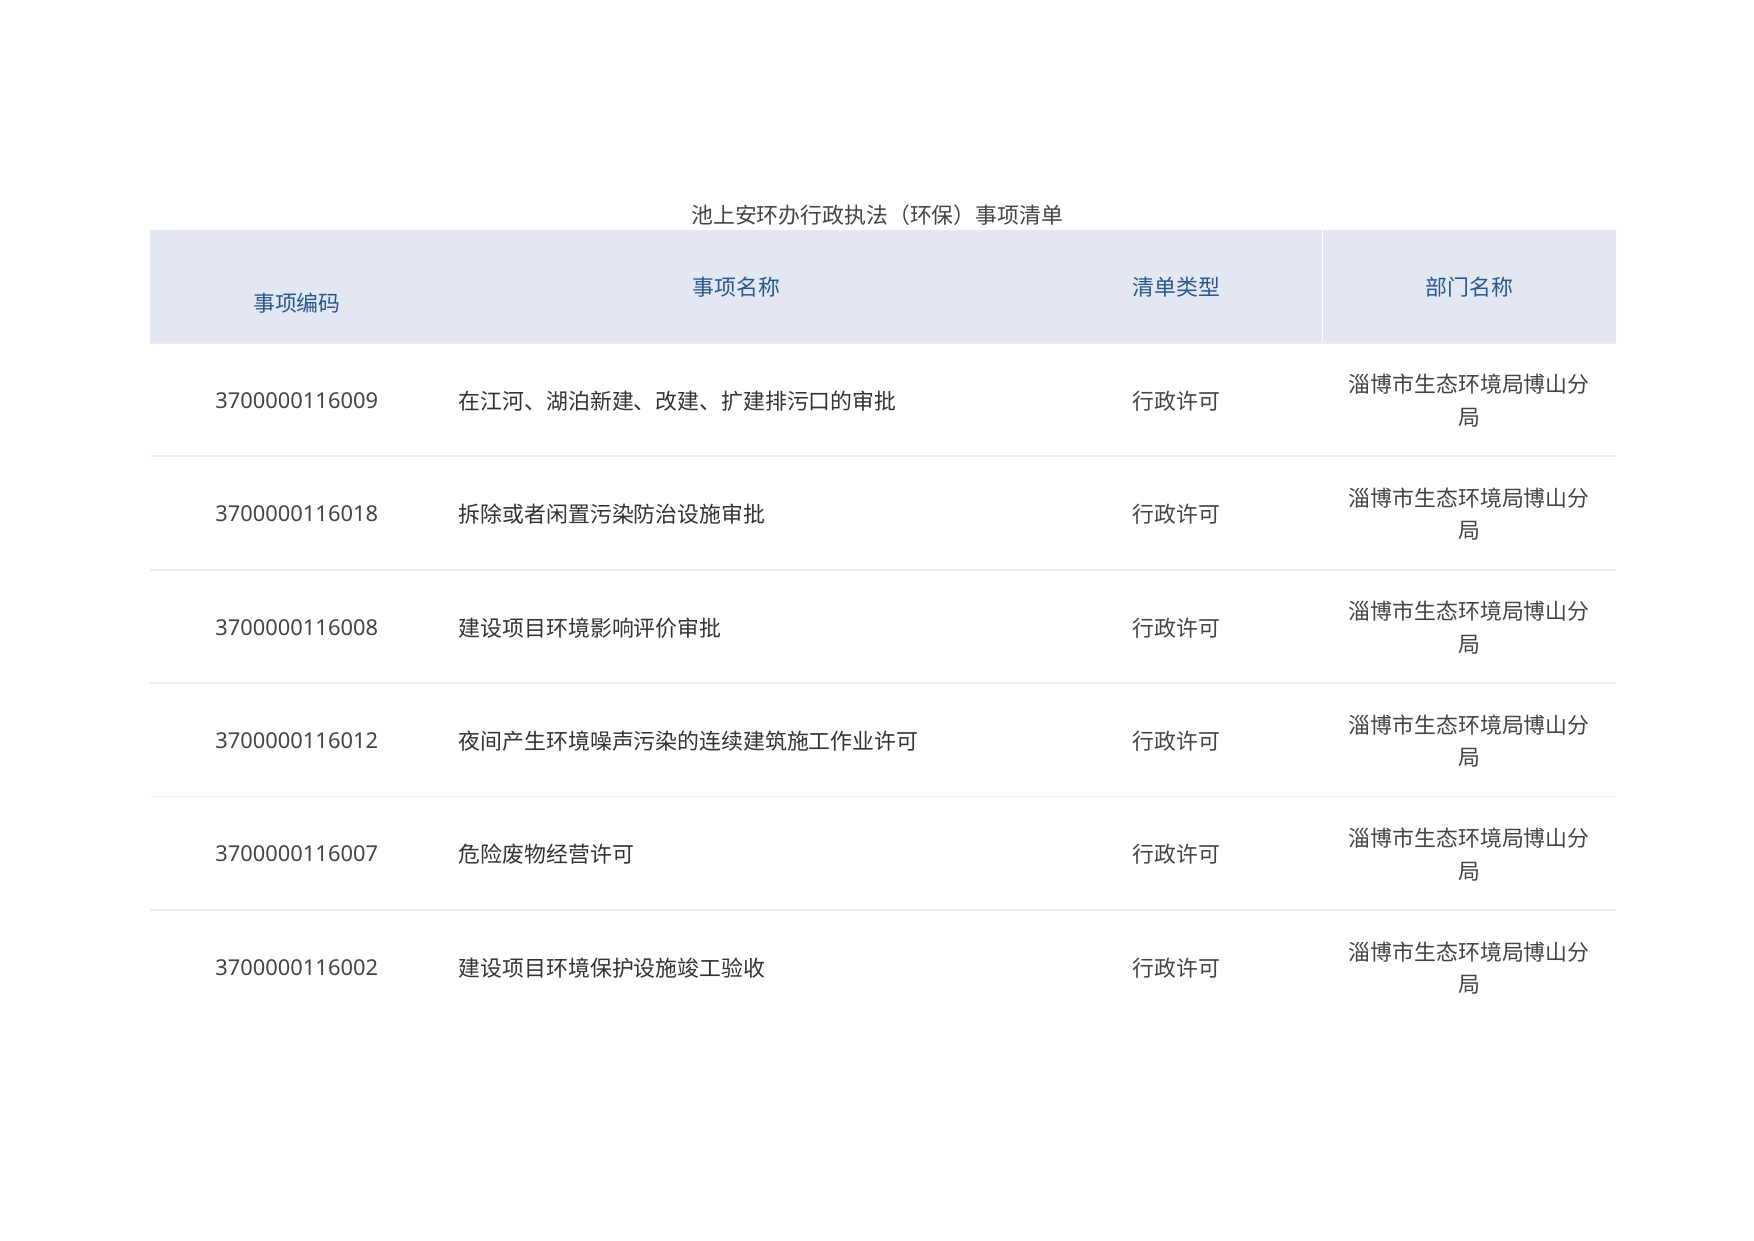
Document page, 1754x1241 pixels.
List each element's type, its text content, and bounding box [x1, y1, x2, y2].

table_cell 建设项目环境影响评价审批 [443, 571, 1029, 682]
table_cell 3700000116008 [150, 571, 443, 682]
table_cell 行政许可 [1029, 457, 1322, 569]
table_cell 行政许可 [1029, 911, 1322, 1023]
table_cell 行政许可 [1029, 571, 1322, 682]
table_cell 夜间产生环境噪声污染的连续建筑施工作业许可 [443, 684, 1029, 796]
table_cell 拆除或者闲置污染防治设施审批 [443, 457, 1029, 569]
table_cell 淄博市生态环境局博山分局 [1323, 457, 1616, 569]
table_header 事项编码 [150, 230, 443, 342]
table_cell 淄博市生态环境局博山分局 [1323, 684, 1616, 796]
table_cell 3700000116009 [150, 344, 443, 455]
table_header 部门名称 [1323, 230, 1616, 342]
table_cell 危险废物经营许可 [443, 797, 1029, 909]
table_cell 建设项目环境保护设施竣工验收 [443, 911, 1029, 1023]
table_cell 淄博市生态环境局博山分局 [1323, 797, 1616, 909]
text 池上安环办行政执法（环保）事项清单 [150, 198, 1604, 230]
table_cell 淄博市生态环境局博山分局 [1323, 344, 1616, 455]
table_cell 3700000116018 [150, 457, 443, 569]
table_header 清单类型 [1029, 230, 1322, 342]
table_cell 3700000116007 [150, 797, 443, 909]
table_cell 淄博市生态环境局博山分局 [1323, 571, 1616, 682]
table_cell 3700000116012 [150, 684, 443, 796]
table_cell 行政许可 [1029, 684, 1322, 796]
table_cell 在江河、湖泊新建、改建、扩建排污口的审批 [443, 344, 1029, 455]
table_cell 行政许可 [1029, 344, 1322, 455]
table_cell 3700000116002 [150, 911, 443, 1023]
table_header 事项名称 [443, 230, 1029, 342]
table_cell 行政许可 [1029, 797, 1322, 909]
table_cell 淄博市生态环境局博山分局 [1323, 911, 1616, 1023]
